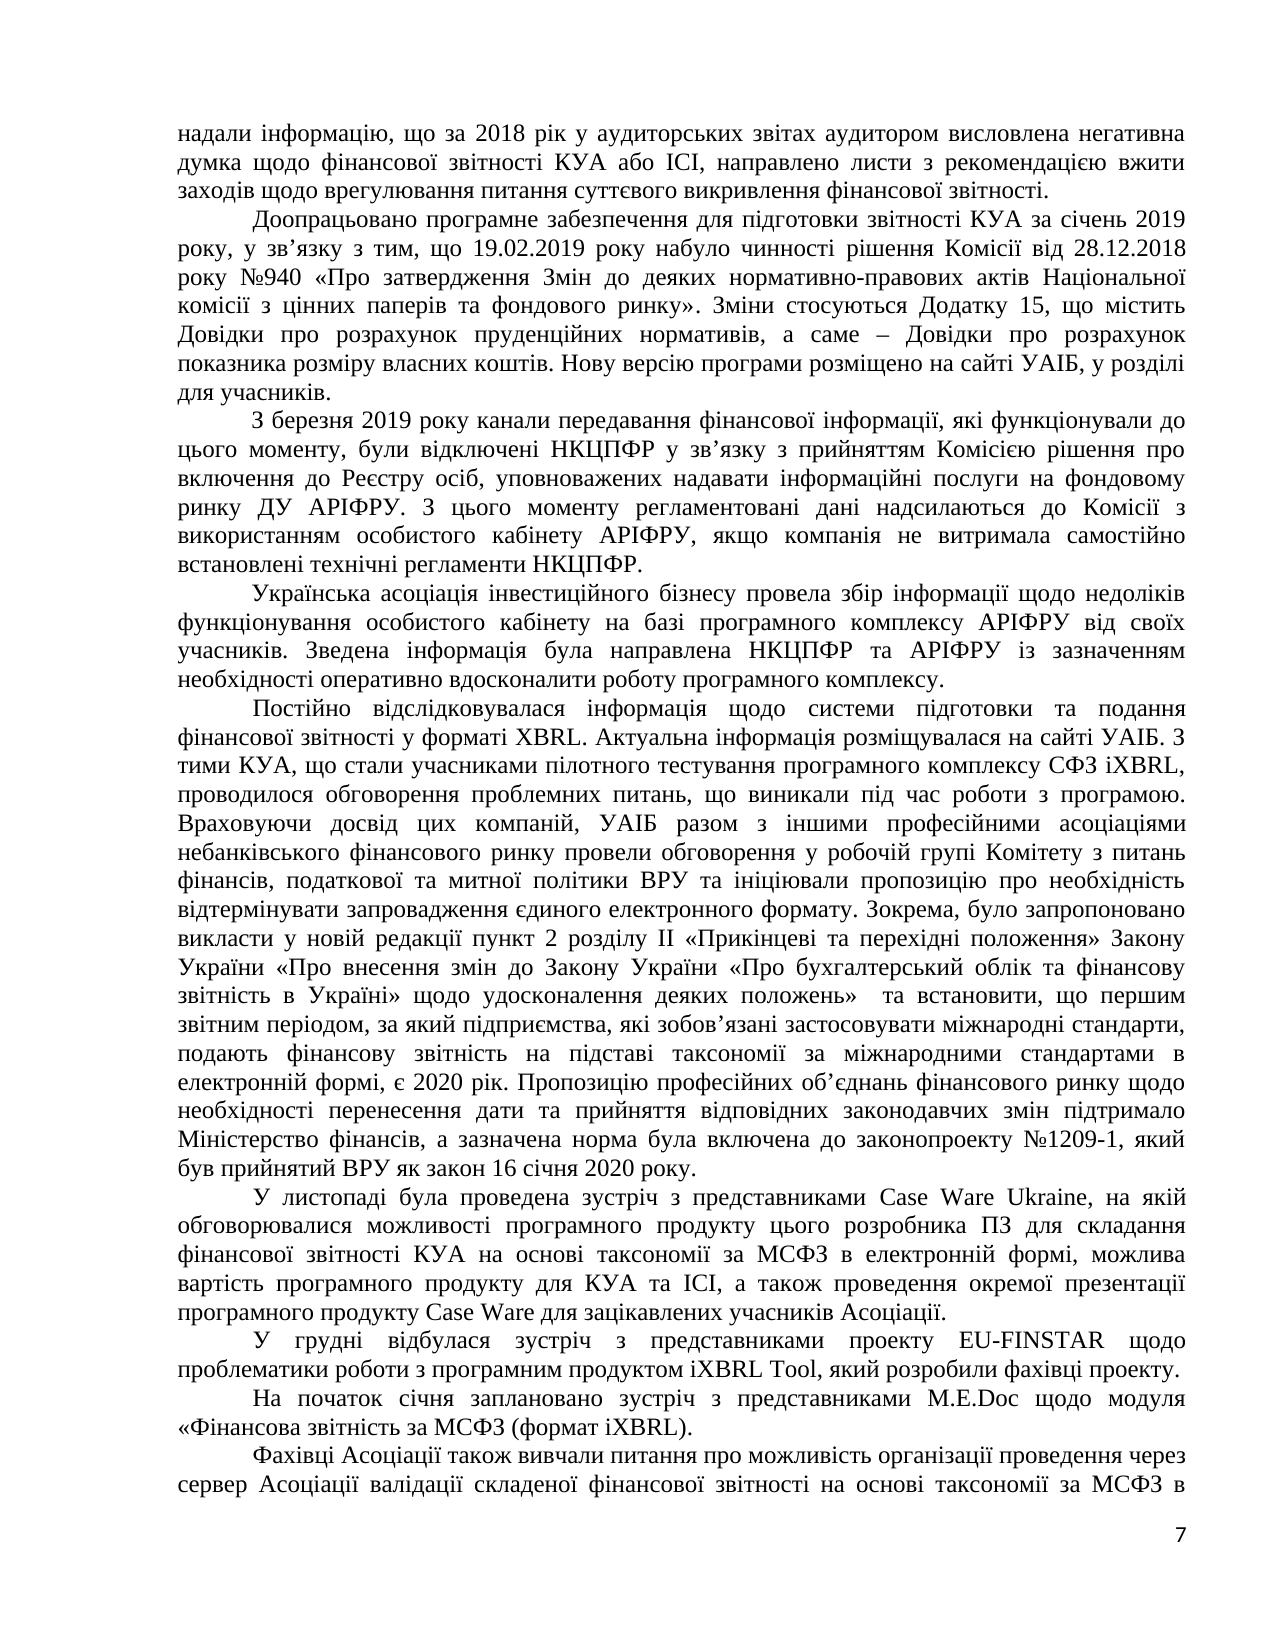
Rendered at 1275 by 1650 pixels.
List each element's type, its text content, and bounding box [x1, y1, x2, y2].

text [177, 118, 1186, 204]
text Постійно відслідковувалася інформація щодо системи підготовки та подання фінансової звітності у форматі XBRL. Актуальна інформація розміщувалася на сайті УАІБ. З тими КУА, що стали учасниками пілотного тестування програмного комплексу СФЗ іXBRL, проводилося обговорення проблемних питань, що виникали під час роботи з програмою. Враховуючи досвід цих компаній, УАІБ разом з іншими професійними асоціаціями небанківського фінансового ринку провели обговорення у робочій групі Комітету з питань фінансів, податкової та митної політики ВРУ та ініціювали пропозицію про необхідність відтермінувати запровадження єдиного електронного формату. Зокрема, було запропоновано викласти у новій редакції пункт 2 розділу ІІ «Прикінцеві та перехідні положення» Закону України «Про внесення змін до Закону України «Про бухгалтерський облік та фінансову звітність в Україні» щодо удосконалення деяких положень» та встановити, що першим звітним періодом, за який підприємства, які зобов’язані застосовувати міжнародні стандарти, подають фінансову звітність на підставі таксономії за міжнародними стандартами в електронній формі, є 2020 рік. Пропозицію професійних об’єднань фінансового ринку щодо необхідності перенесення дати та прийняття відповідних законодавчих змін підтримало Міністерство фінансів, а зазначена норма була включена до законопроекту №1209-1, який був прийнятий ВРУ як закон 16 січня 2020 року. [177, 693, 1186, 1182]
text На початок січня заплановано зустріч з представниками М.E.Doc щодо модуля «Фінансова звітність за МСФЗ (формат іXBRL). [177, 1383, 1186, 1441]
text У грудні відбулася зустріч з представниками проекту EU-FINSTAR щодо проблематики роботи з програмним продуктом іXBRL Tool, який розробили фахівці проекту. [177, 1326, 1186, 1383]
text Українська асоціація інвестиційного бізнесу провела збір інформації щодо недоліків функціонування особистого кабінету на базі програмного комплексу АРІФРУ від своїх учасників. Зведена інформація була направлена НКЦПФР та АРІФРУ із зазначенням необхідності оперативно вдосконалити роботу програмного комплексу. [177, 578, 1186, 693]
text З березня 2019 року канали передавання фінансової інформації, які функціонували до цього моменту, були відключені НКЦПФР у зв’язку з прийняттям Комісією рішення про включення до Реєстру осіб, уповноважених надавати інформаційні послуги на фондовому ринку ДУ АРІФРУ. З цього моменту регламентовані дані надсилаються до Комісії з використанням особистого кабінету АРІФРУ, якщо компанія не витримала самостійно встановлені технічні регламенти НКЦПФР. [177, 406, 1186, 578]
text У листопаді була проведена зустріч з представниками Case Ware Ukraine, на якій обговорювалися можливості програмного продукту цього розробника ПЗ для складання фінансової звітності КУА на основі таксономії за МСФЗ в електронній формі, можлива вартість програмного продукту для КУА та ІСІ, а також проведення окремої презентації програмного продукту Case Ware для зацікавлених учасників Асоціації. [177, 1182, 1186, 1326]
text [177, 1441, 1186, 1498]
text Доопрацьовано програмне забезпечення для підготовки звітності КУА за січень 2019 року, у зв’язку з тим, що 19.02.2019 року набуло чинності рішення Комісії від 28.12.2018 року №940 «Про затвердження Змін до деяких нормативно-правових актів Національної комісії з цінних паперів та фондового ринку». Зміни стосуються Додатку 15, що містить Довідки про розрахунок пруденційних нормативів, а саме – Довідки про розрахунок показника розміру власних коштів. Нову версію програми розміщено на сайті УАІБ, у розділі для учасників. [177, 204, 1186, 406]
